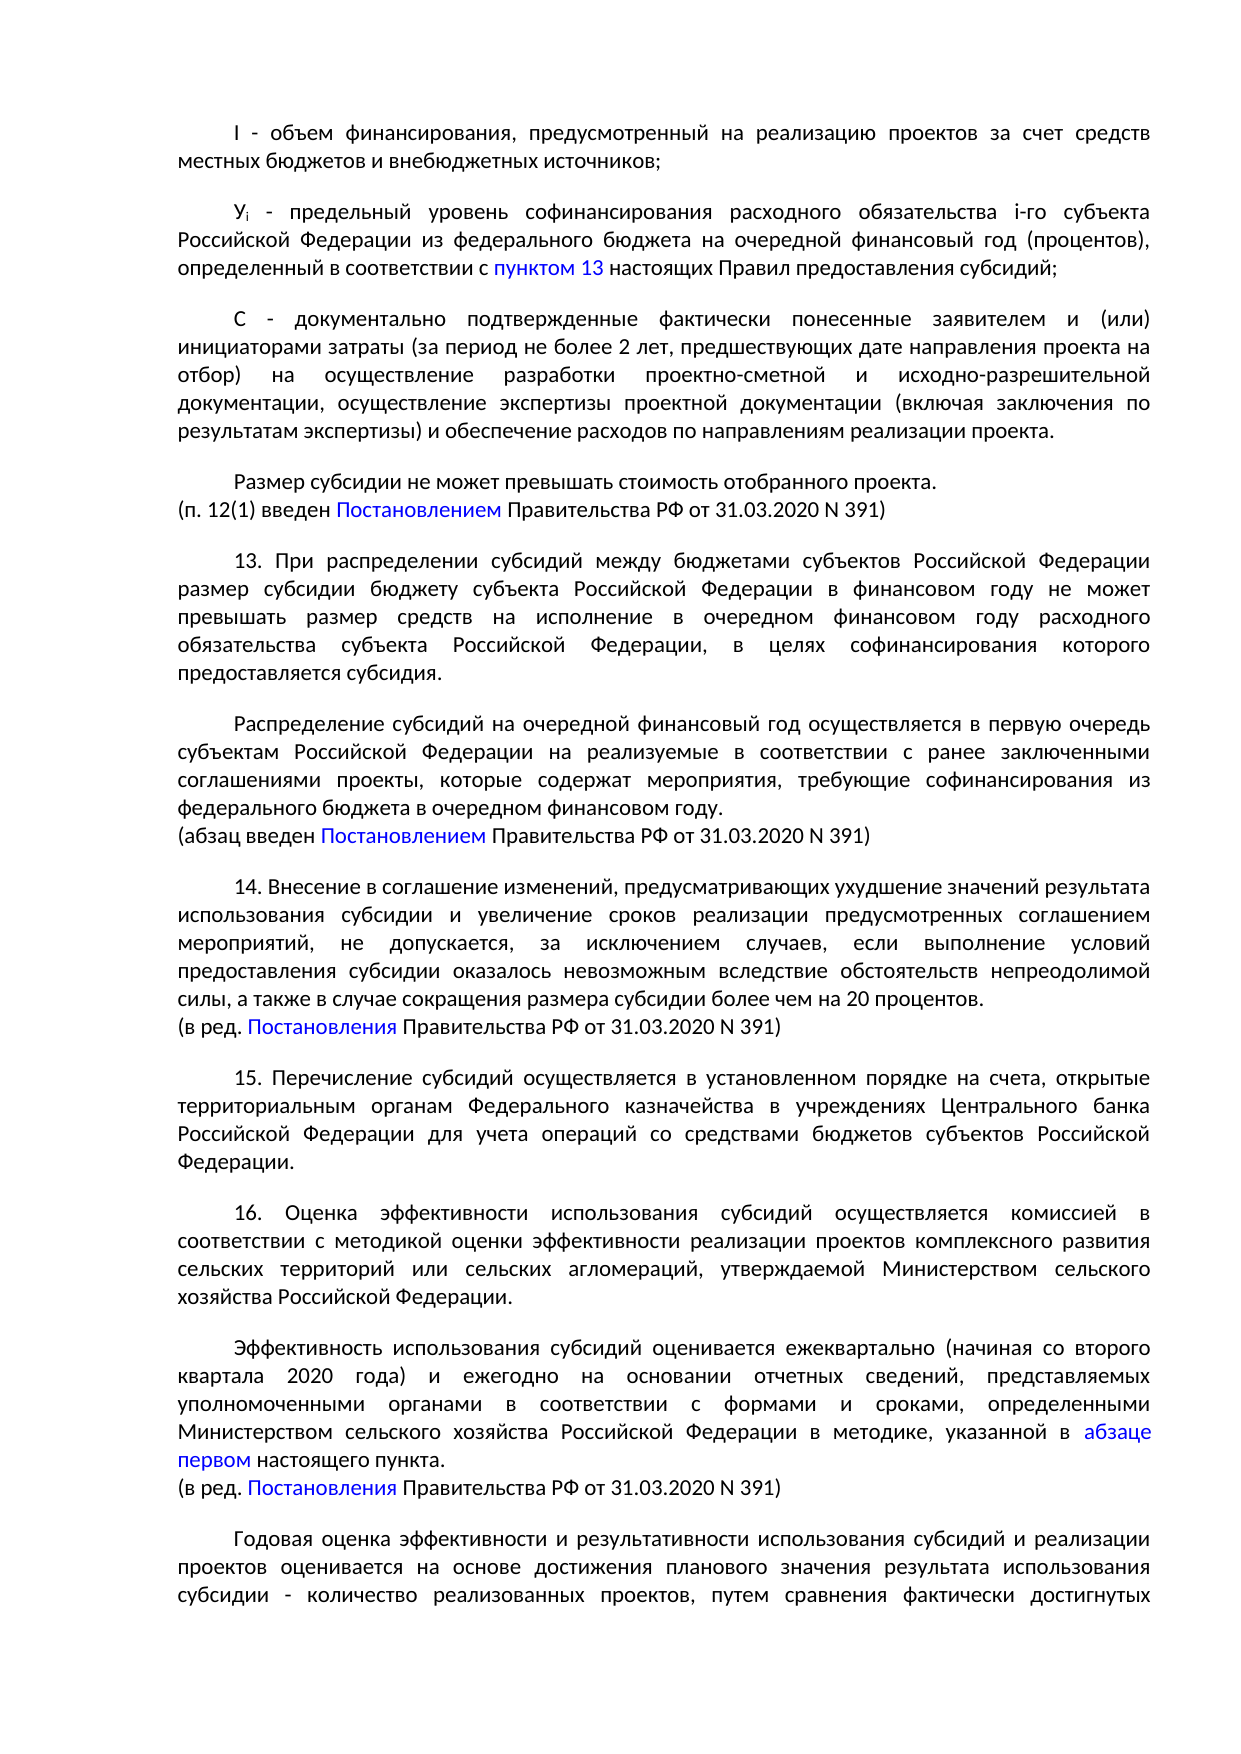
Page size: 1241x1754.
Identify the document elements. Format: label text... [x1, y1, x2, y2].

text I - объем финансирования, предусмотренный на реализацию проектов за счет средств местных бюджетов и внебюджетных источников; [177, 118, 1152, 174]
text 13. При распределении субсидий между бюджетами субъектов Российской Федерации размер субсидии бюджету субъекта Российской Федерации в финансовом году не может превышать размер средств на исполнение в очередном финансовом году расходного обязательства субъекта Российской Федерации, в целях софинансирования которого предоставляется субсидия. [177, 546, 1152, 686]
text (п. 12(1) введен Постановлением Правительства РФ от 31.03.2020 N 391) [177, 495, 1152, 523]
text Уi - предельный уровень софинансирования расходного обязательства i-го субъекта Российской Федерации из федерального бюджета на очередной финансовый год (процентов), определенный в соответствии с пунктом 13 настоящих Правил предоставления субсидий; [177, 197, 1152, 281]
text 15. Перечисление субсидий осуществляется в установленном порядке на счета, открытые территориальным органам Федерального казначейства в учреждениях Центрального банка Российской Федерации для учета операций со средствами бюджетов субъектов Российской Федерации. [177, 1063, 1152, 1175]
text 16. Оценка эффективности использования субсидий осуществляется комиссией в соответствии с методикой оценки эффективности реализации проектов комплексного развития сельских территорий или сельских агломераций, утверждаемой Министерством сельского хозяйства Российской Федерации. [177, 1198, 1152, 1310]
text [177, 1524, 1152, 1608]
text (в ред. Постановления Правительства РФ от 31.03.2020 N 391) [177, 1473, 1152, 1501]
text (абзац введен Постановлением Правительства РФ от 31.03.2020 N 391) [177, 821, 1152, 849]
text (в ред. Постановления Правительства РФ от 31.03.2020 N 391) [177, 1012, 1152, 1040]
text C - документально подтвержденные фактически понесенные заявителем и (или) инициаторами затраты (за период не более 2 лет, предшествующих дате направления проекта на отбор) на осуществление разработки проектно-сметной и исходно-разрешительной документации, осуществление экспертизы проектной документации (включая заключения по результатам экспертизы) и обеспечение расходов по направлениям реализации проекта. [177, 304, 1152, 444]
text Распределение субсидий на очередной финансовый год осуществляется в первую очередь субъектам Российской Федерации на реализуемые в соответствии с ранее заключенными соглашениями проекты, которые содержат мероприятия, требующие софинансирования из федерального бюджета в очередном финансовом году. [177, 709, 1152, 821]
text Размер субсидии не может превышать стоимость отобранного проекта. [177, 467, 1152, 495]
text 14. Внесение в соглашение изменений, предусматривающих ухудшение значений результата использования субсидии и увеличение сроков реализации предусмотренных соглашением мероприятий, не допускается, за исключением случаев, если выполнение условий предоставления субсидии оказалось невозможным вследствие обстоятельств непреодолимой силы, а также в случае сокращения размера субсидии более чем на 20 процентов. [177, 872, 1152, 1012]
text Эффективность использования субсидий оценивается ежеквартально (начиная со второго квартала 2020 года) и ежегодно на основании отчетных сведений, представляемых уполномоченными органами в соответствии с формами и сроками, определенными Министерством сельского хозяйства Российской Федерации в методике, указанной в абзаце первом настоящего пункта. [177, 1333, 1152, 1473]
